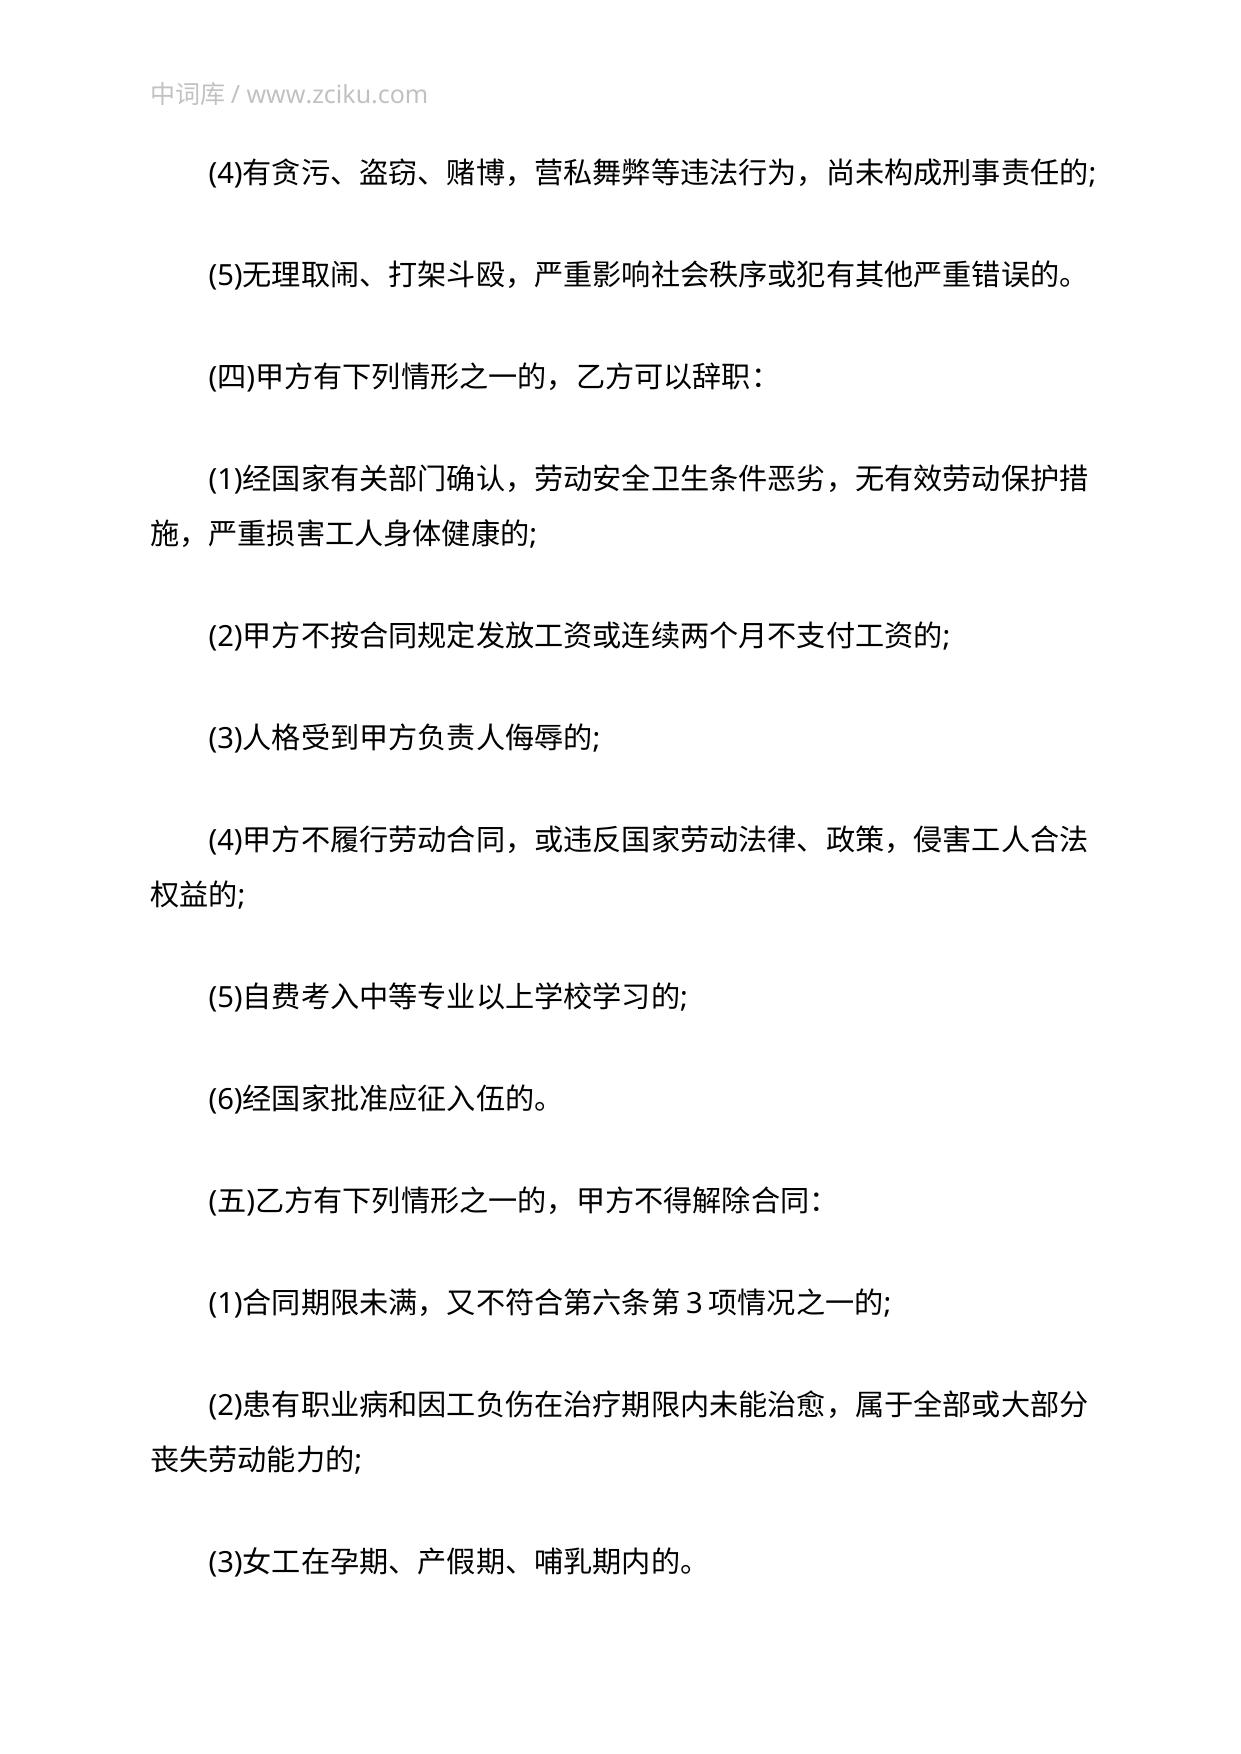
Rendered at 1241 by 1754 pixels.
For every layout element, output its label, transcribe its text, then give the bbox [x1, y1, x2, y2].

text (1)合同期限未满，又不符合第六条第3项情况之一的; [150, 1280, 1090, 1322]
text (3)女工在孕期、产假期、哺乳期内的。 [150, 1539, 1090, 1581]
text (4)甲方不履行劳动合同，或违反国家劳动法律、政策，侵害工人合法权益的; [150, 817, 1090, 914]
text (5)自费考入中等专业以上学校学习的; [150, 974, 1090, 1016]
text (6)经国家批准应征入伍的。 [150, 1076, 1090, 1118]
text (2)患有职业病和因工负伤在治疗期限内未能治愈，属于全部或大部分丧失劳动能力的; [150, 1382, 1090, 1479]
text (4)有贪污、盗窃、赌博，营私舞弊等违法行为，尚未构成刑事责任的; [150, 150, 1090, 192]
text (四)甲方有下列情形之一的，乙方可以辞职： [150, 354, 1090, 396]
text (五)乙方有下列情形之一的，甲方不得解除合同： [150, 1178, 1090, 1220]
text (3)人格受到甲方负责人侮辱的; [150, 715, 1090, 757]
text (1)经国家有关部门确认，劳动安全卫生条件恶劣，无有效劳动保护措施，严重损害工人身体健康的; [150, 456, 1090, 553]
text (2)甲方不按合同规定发放工资或连续两个月不支付工资的; [150, 613, 1090, 655]
text (5)无理取闹、打架斗殴，严重影响社会秩序或犯有其他严重错误的。 [150, 252, 1090, 294]
